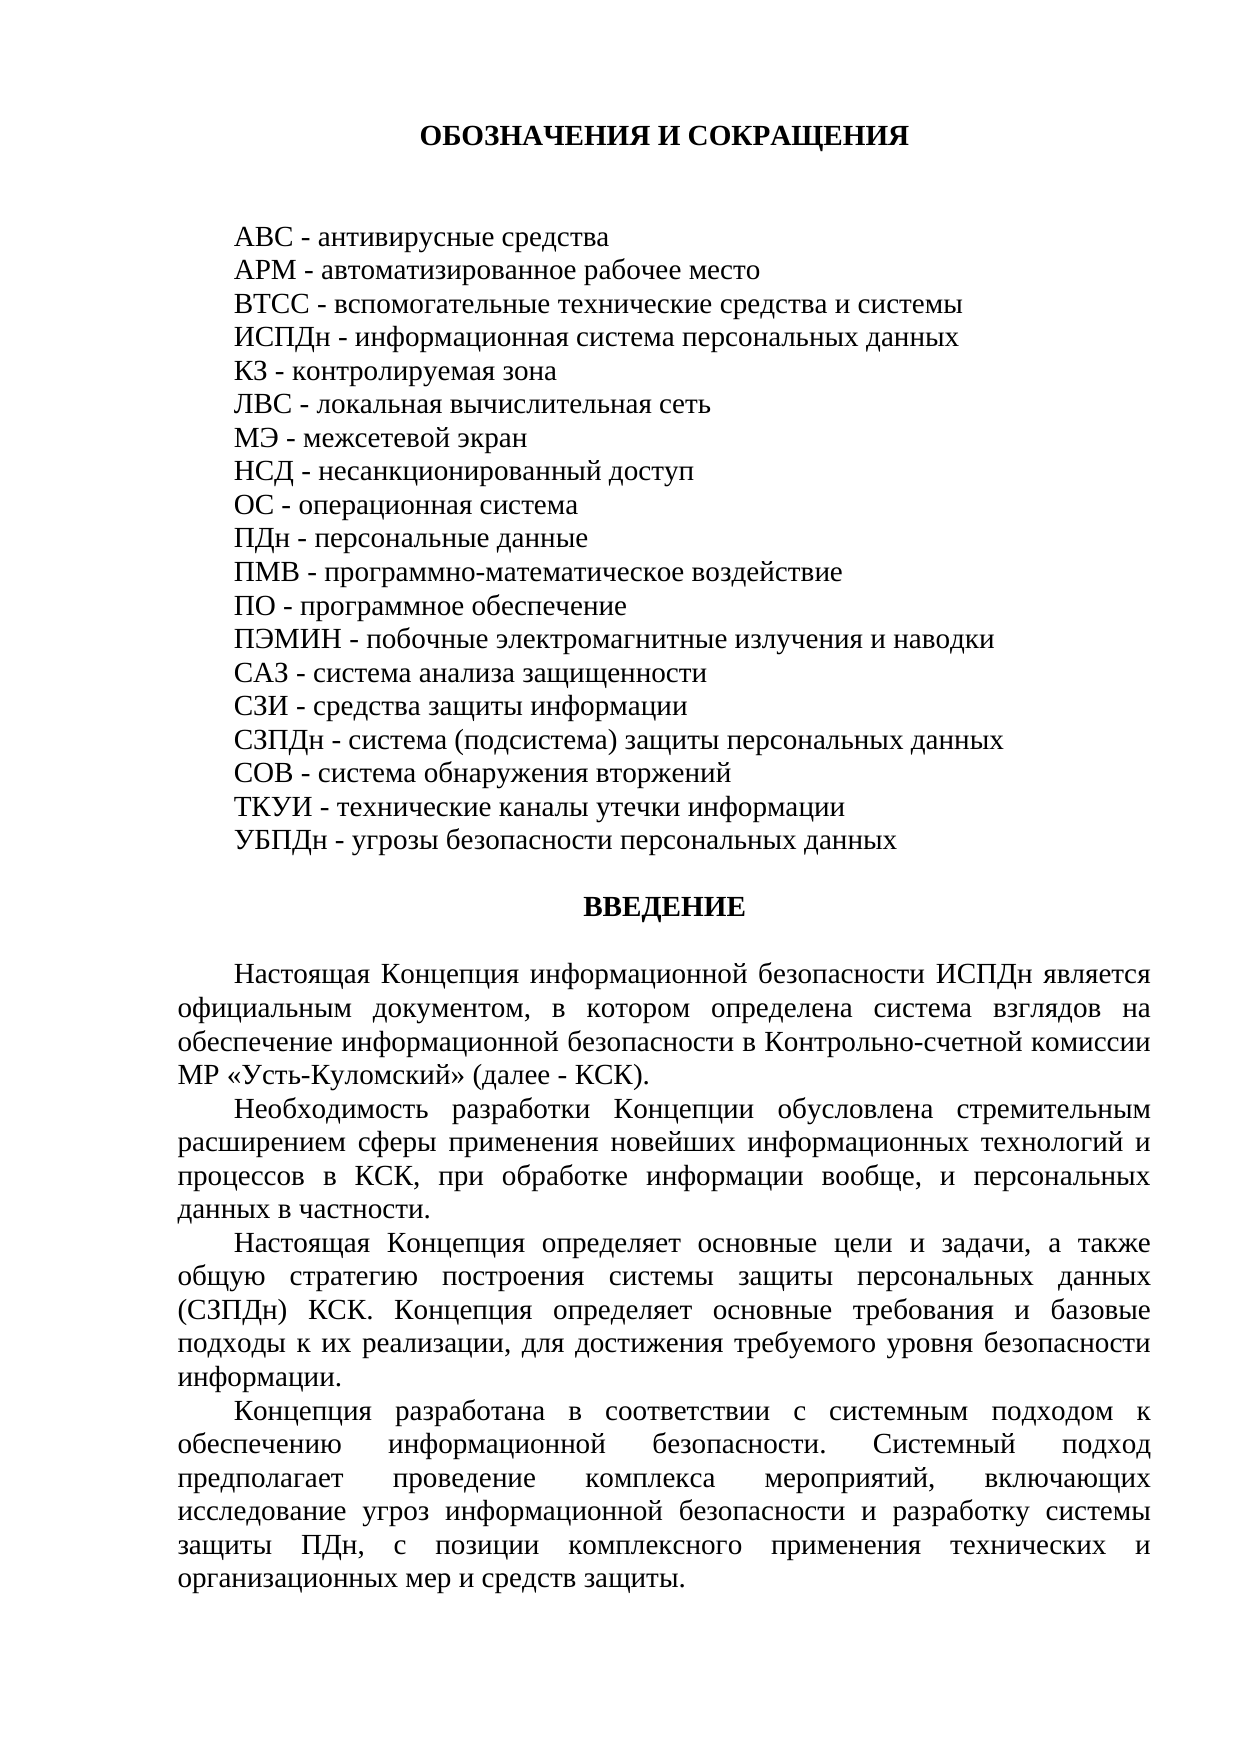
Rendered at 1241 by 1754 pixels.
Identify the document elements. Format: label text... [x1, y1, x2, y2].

text СЗИ - средства защиты информации [177, 688, 1152, 722]
text ПО - программное обеспечение [177, 588, 1152, 621]
text СЗПДн - система (подсистема) защиты персональных данных [177, 722, 1152, 755]
text УБПДн - угрозы безопасности персональных данных [177, 822, 1152, 856]
text ОС - операционная система [177, 487, 1152, 521]
text АРМ - автоматизированное рабочее место [177, 252, 1152, 286]
text САЗ - система анализа защищенности [177, 655, 1152, 688]
text ЛВС - локальная вычислительная сеть [177, 386, 1152, 420]
text АВС - антивирусные средства [177, 219, 1152, 252]
text Необходимость разработки Концепции обусловлена стремительным расширением сферы применения новейших информационных технологий и процессов в КСК, при обработке информации вообще, и персональных данных в частности. [177, 1091, 1152, 1225]
text Концепция разработана в соответствии с системным подходом к обеспечению информационной безопасности. Системный подход предполагает проведение комплекса мероприятий, включающих исследование угроз информационной безопасности и разработку системы защиты ПДн, с позиции комплексного применения технических и организационных мер и средств защиты. [177, 1393, 1152, 1594]
text ВВЕДЕНИЕ [177, 889, 1152, 923]
text ПМВ - программно-математическое воздействие [177, 554, 1152, 588]
text ИСПДн - информационная система персональных данных [177, 319, 1152, 353]
text ТКУИ - технические каналы утечки информации [177, 789, 1152, 822]
text КЗ - контролируемая зона [177, 353, 1152, 386]
text ОБОЗНАЧЕНИЯ И СОКРАЩЕНИЯ [177, 118, 1152, 152]
text Настоящая Концепция информационной безопасности ИСПДн является официальным документом, в котором определена система взглядов на обеспечение информационной безопасности в Контрольно-счетной комиссии МР «Усть-Куломский» (далее - КСК). [177, 957, 1152, 1091]
text ПДн - персональные данные [177, 521, 1152, 554]
text ВТСС - вспомогательные технические средства и системы [177, 286, 1152, 319]
text Настоящая Концепция определяет основные цели и задачи, а также общую стратегию построения системы защиты персональных данных (СЗПДн) КСК. Концепция определяет основные требования и базовые подходы к их реализации, для достижения требуемого уровня безопасности информации. [177, 1225, 1152, 1393]
text ПЭМИН - побочные электромагнитные излучения и наводки [177, 621, 1152, 655]
text МЭ - межсетевой экран [177, 420, 1152, 453]
text СОВ - система обнаружения вторжений [177, 755, 1152, 789]
text НСД - несанкционированный доступ [177, 453, 1152, 487]
